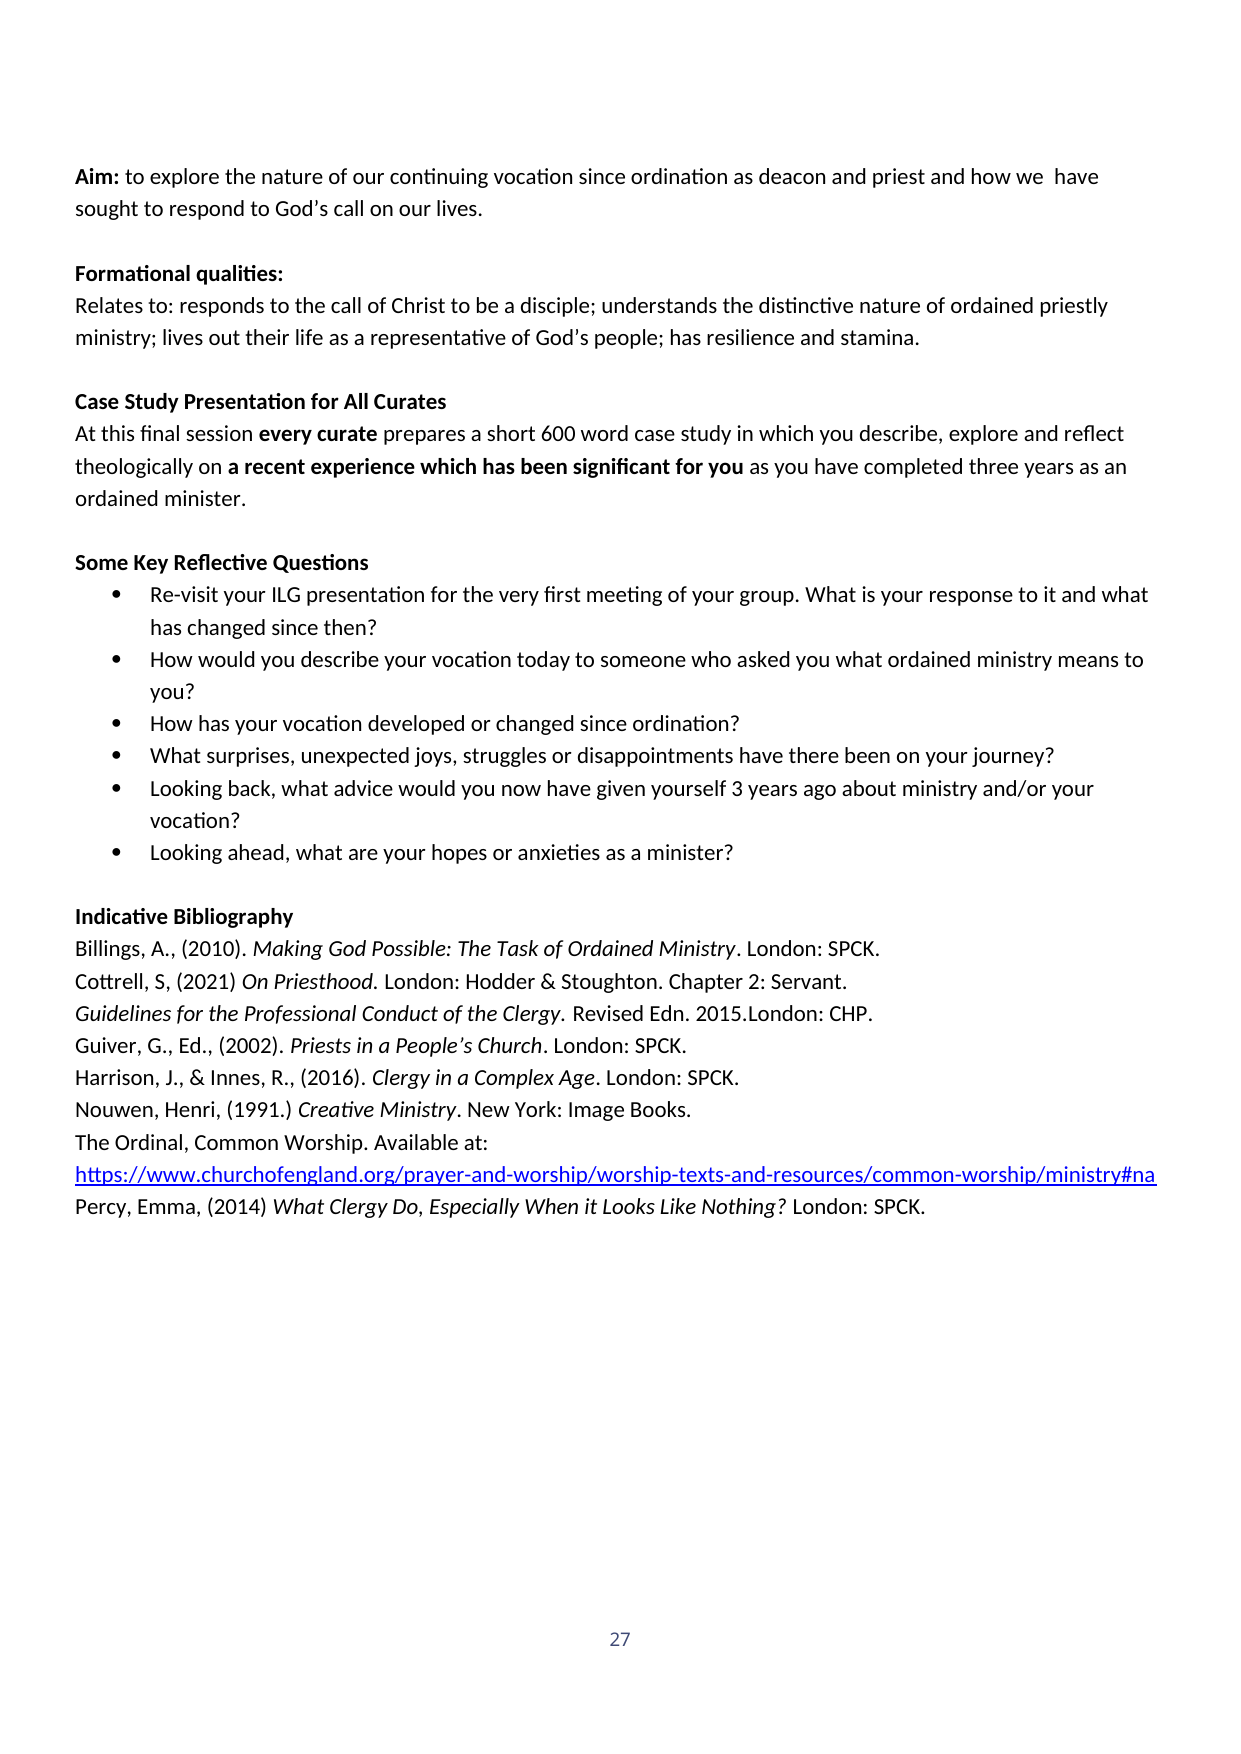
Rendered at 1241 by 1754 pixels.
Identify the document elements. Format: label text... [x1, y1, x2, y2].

list What surprises, unexpected joys, struggles or disappointments have there been on your journey? [112, 741, 1165, 769]
text Nouwen, Henri, (1991.) Creative Ministry. New York: Image Books. [75, 1096, 1165, 1123]
list Re-visit your ILG presentation for the very first meeting of your group. What is your response to it and what has changed since then? [112, 581, 1165, 641]
text Guiver, G., Ed., (2002). Priests in a People’s Church. London: SPCK. [75, 1031, 1165, 1059]
text Formational qualities: [75, 259, 1165, 287]
text Aim: to explore the nature of our continuing vocation since ordination as deacon and priest and how we have sought to respond to God’s call on our lives. [75, 162, 1165, 222]
list Looking ahead, what are your hopes or anxieties as a minister? [112, 838, 1165, 866]
text https://www.churchofengland.org/prayer-and-worship/worship-texts-and-resources/common-worship/ministry#na [75, 1160, 1165, 1188]
text Billings, A., (2010). Making God Possible: The Task of Ordained Ministry. London: SPCK. [75, 934, 1165, 963]
text At this final session every curate prepares a short 600 word case study in which you describe, explore and reflect theologically on a recent experience which has been significant for you as you have completed three years as an ordained minister. [75, 419, 1165, 512]
text Case Study Presentation for All Curates [75, 387, 1165, 415]
text The Ordinal, Common Worship. Available at: [75, 1128, 1165, 1156]
text Some Key Reflective Questions [75, 548, 1165, 576]
text Harrison, J., & Innes, R., (2016). Clergy in a Complex Age. London: SPCK. [75, 1063, 1165, 1091]
list How would you describe your vocation today to someone who asked you what ordained ministry means to you? [112, 645, 1165, 705]
text Indicative Bibliography [75, 902, 1165, 930]
text Relates to: responds to the call of Christ to be a disciple; understands the distinctive nature of ordained priestly ministry; lives out their life as a representative of God’s people; has resilience and stamina. [75, 291, 1165, 351]
list How has your vocation developed or changed since ordination? [112, 709, 1165, 737]
text Percy, Emma, (2014) What Clergy Do, Especially When it Looks Like Nothing? London: SPCK. [75, 1192, 1165, 1220]
text Guidelines for the Professional Conduct of the Clergy. Revised Edn. 2015.London: CHP. [75, 999, 1165, 1027]
list Looking back, what advice would you now have given yourself 3 years ago about ministry and/or your vocation? [112, 774, 1165, 834]
text Cottrell, S, (2021) On Priesthood. London: Hodder & Stoughton. Chapter 2: Servant. [75, 967, 1165, 995]
